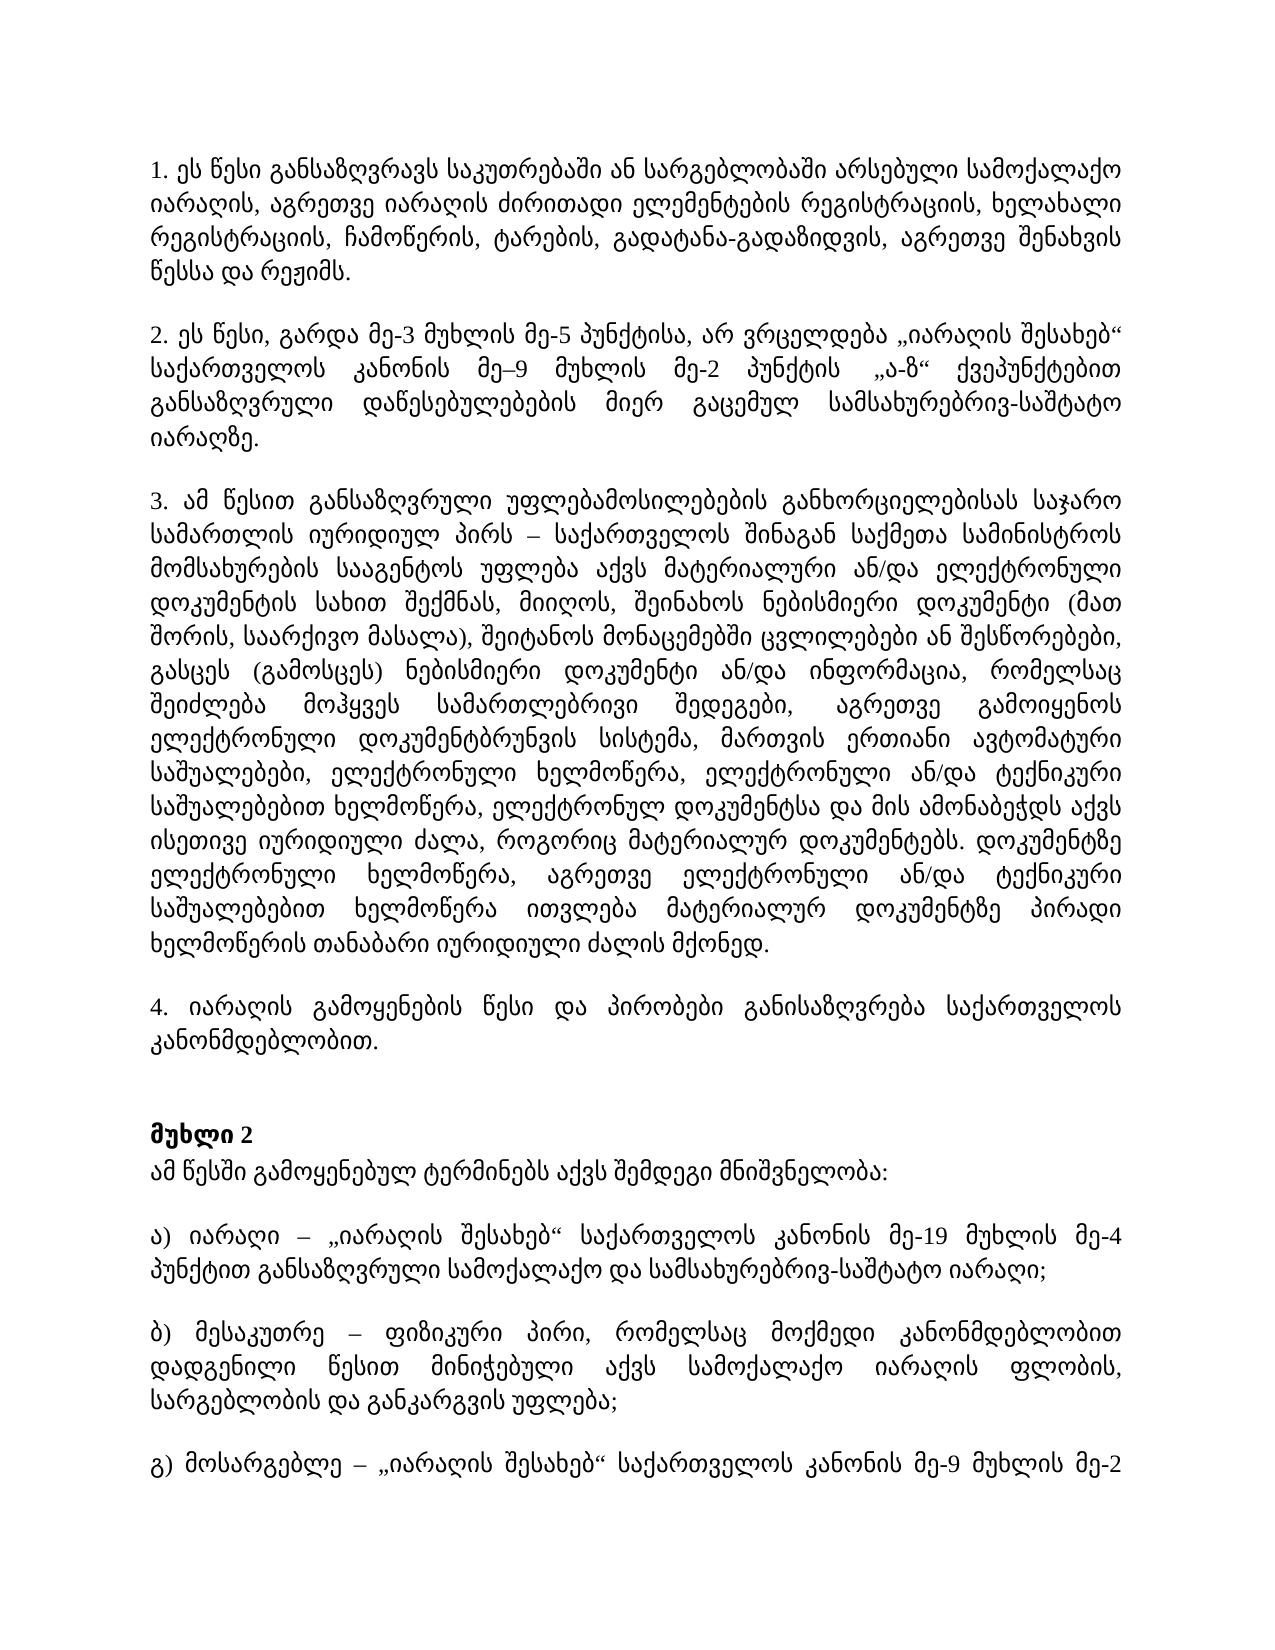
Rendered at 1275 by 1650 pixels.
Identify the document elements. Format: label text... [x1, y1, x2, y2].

table_header მუხლი 2 [149, 1115, 1123, 1152]
table_header 1. ეს წესი განსაზღვრავს საკუთრებაში ან სარგებლობაში არსებული სამოქალაქო იარაღის, აგრეთვე იარაღის ძირითადი ელემენტების რეგისტრაციის, ხელახალი რეგისტრაციის, ჩამოწერის, ტარების, გადატანა-გადაზიდვის, აგრეთვე შენახვის წესსა და რეჟიმს. 2. ეს წესი, გარდა მე-3 მუხლის მე-5 პუნქტისა, არ ვრცელდება „იარაღის შესახებ“ საქართველოს კანონის მე–9 მუხლის მე-2 პუნქტის „ა-ზ“ ქვეპუნქტებით განსაზღვრული დაწესებულებების მიერ გაცემულ სამსახურებრივ-საშტატო იარაღზე. 3. ამ წესით განსაზღვრული უფლებამოსილებების განხორციელებისას საჯარო სამართლის იურიდიულ პირს – საქართველოს შინაგან საქმეთა სამინისტროს მომსახურების სააგენტოს უფლება აქვს მატერიალური ან/და ელექტრონული დოკუმენტის სახით შექმნას, მიიღოს, შეინახოს ნებისმიერი დოკუმენტი (მათ შორის, საარქივო მასალა), შეიტანოს მონაცემებში ცვლილებები ან შესწორებები, გასცეს (გამოსცეს) ნებისმიერი დოკუმენტი ან/და ინფორმაცია, რომელსაც შეიძლება მოჰყვეს სამართლებრივი შედეგები, აგრეთვე გამოიყენოს ელექტრონული დოკუმენტბრუნვის სისტემა, მართვის ერთიანი ავტომატური საშუალებები, ელექტრონული ხელმოწერა, ელექტრონული ან/და ტექნიკური საშუალებებით ხელმოწერა, ელექტრონულ დოკუმენტსა და მის ამონაბეჭდს აქვს ისეთივე იურიდიული ძალა, როგორიც მატერიალურ დოკუმენტებს. დოკუმენტზე ელექტრონული ხელმოწერა, აგრეთვე ელექტრონული ან/და ტექნიკური საშუალებებით ხელმოწერა ითვლება მატერიალურ დოკუმენტზე პირადი ხელმოწერის თანაბარი იურიდიული ძალის მქონედ. 4. იარაღის გამოყენების წესი და პირობები განისაზღვრება საქართველოს კანონმდებლობით. [149, 150, 1123, 1115]
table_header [149, 1153, 1123, 1482]
